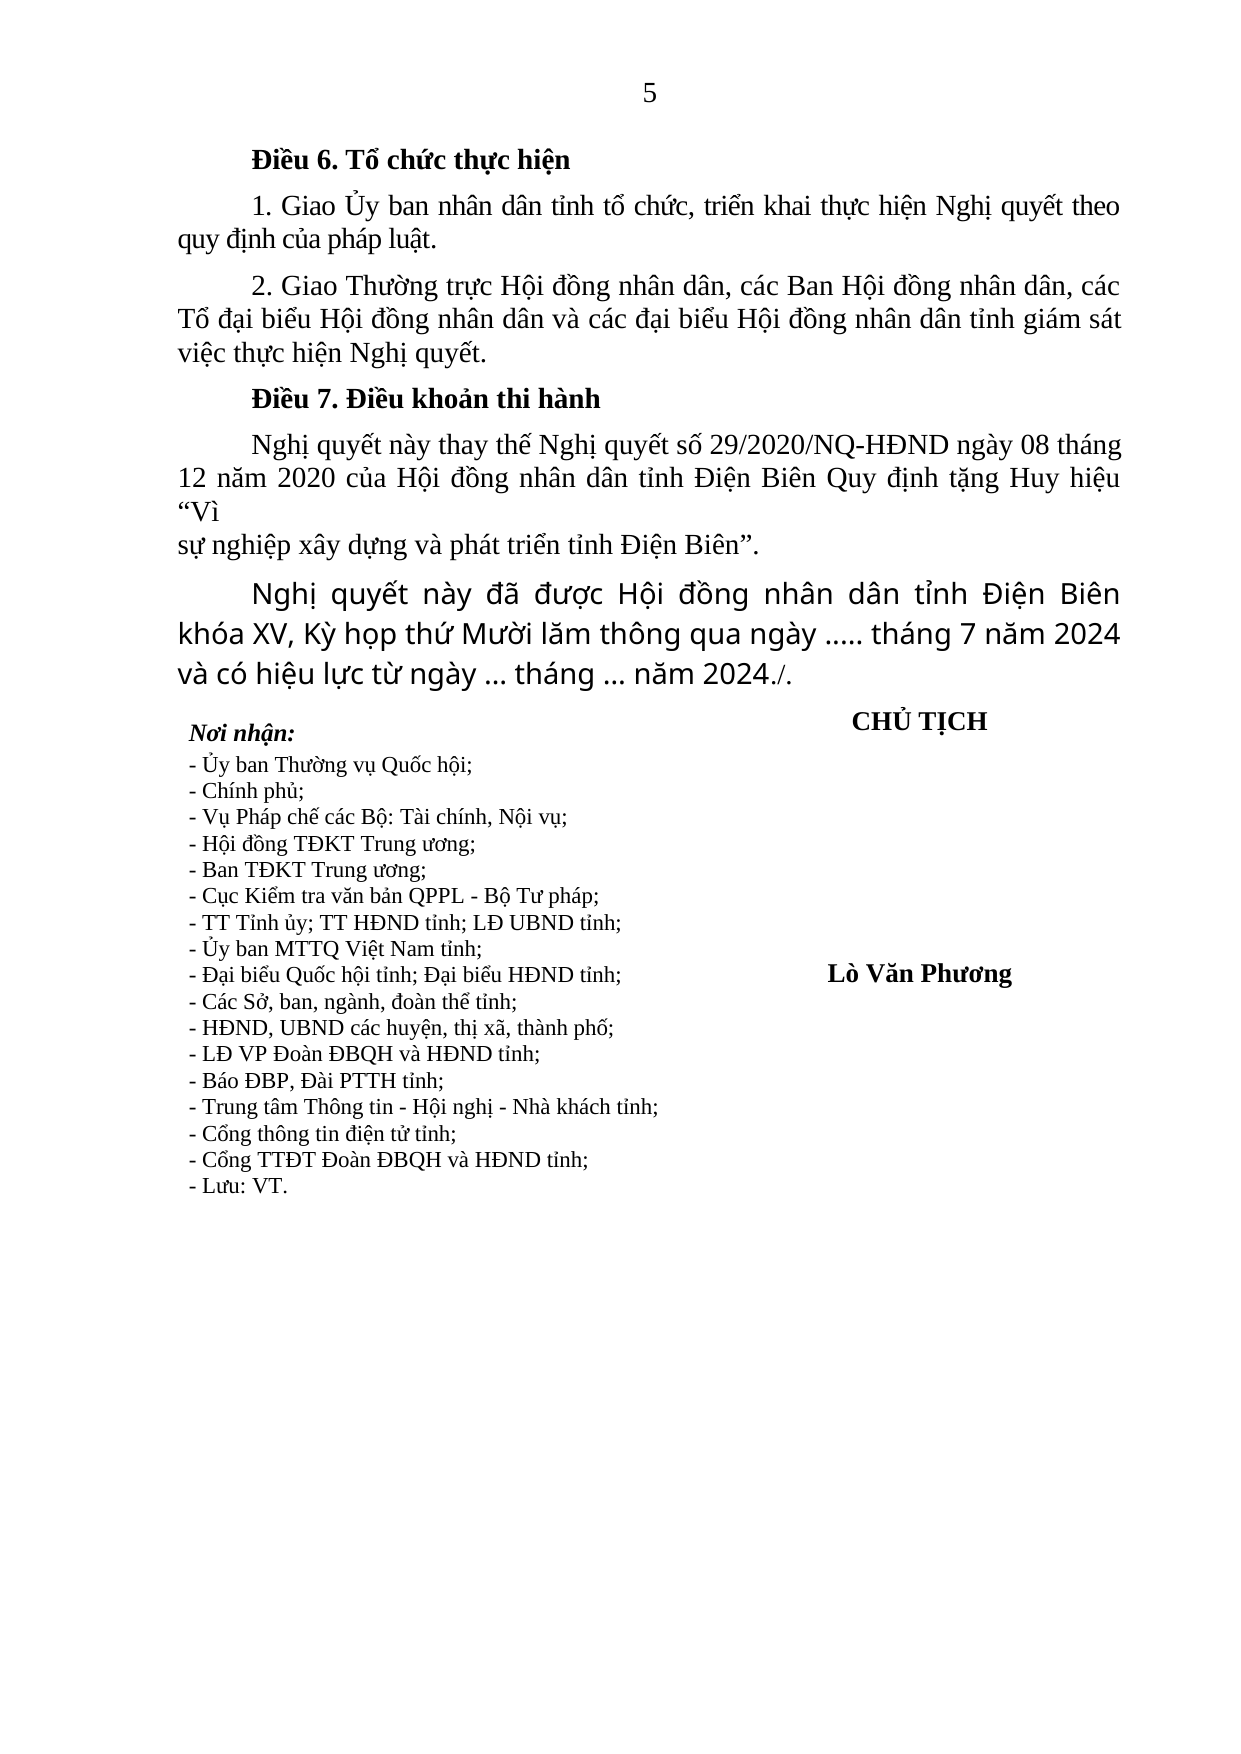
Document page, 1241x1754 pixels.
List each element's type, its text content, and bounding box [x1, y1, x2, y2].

text Nghị quyết này đã được Hội đồng nhân dân tỉnh Điện Biên khóa XV, Kỳ họp thứ Mười lăm thông qua ngày ..... tháng 7 năm 2024 và có hiệu lực từ ngày … tháng … năm 2024./. [177, 573, 1122, 693]
text Điều 7. Điều khoản thi hành [177, 381, 1122, 414]
text 1. Giao Ủy ban nhân dân tỉnh tổ chức, triển khai thực hiện Nghị quyết theo quy định của pháp luật. [177, 188, 1122, 255]
text Nghị quyết này thay thế Nghị quyết số 29/2020/NQ-HĐND ngày 08 tháng 12 năm 2020 của Hội đồng nhân dân tỉnh Điện Biên Quy định tặng Huy hiệu “Vì sự nghiệp xây dựng và phát triển tỉnh Điện Biên”. [177, 427, 1122, 561]
table_header Nơi nhận: - Ủy ban Thường vụ Quốc hội; - Chính phủ; - Vụ Pháp chế các Bộ: Tài chính, Nội vụ; - Hội đồng TĐKT Trung ương; - Ban TĐKT Trung ương; - Cục Kiểm tra văn bản QPPL - Bộ Tư pháp; - TT Tỉnh ủy; TT HĐND tỉnh; LĐ UBND tỉnh; - Ủy ban MTTQ Việt Nam tỉnh; - Đại biểu Quốc hội tỉnh; Đại biểu HĐND tỉnh; - Các Sở, ban, ngành, đoàn thể tỉnh; - HĐND, UBND các huyện, thị xã, thành phố; - LĐ VP Đoàn ĐBQH và HĐND tỉnh; - Báo ĐBP, Đài PTTH tỉnh; - Trung tâm Thông tin - Hội nghị - Nhà khách tỉnh; - Cổng thông tin điện tử tỉnh; - Cổng TTĐT Đoàn ĐBQH và HĐND tỉnh; - Lưu: VT. [177, 705, 717, 1199]
text 2. Giao Thường trực Hội đồng nhân dân, các Ban Hội đồng nhân dân, các Tổ đại biểu Hội đồng nhân dân và các đại biểu Hội đồng nhân dân tỉnh giám sát việc thực hiện Nghị quyết. [177, 268, 1122, 368]
subtitle Điều 6. Tổ chức thực hiện [177, 142, 1122, 176]
table_header CHỦ TỊCH Lò Văn Phương [717, 705, 1122, 1199]
